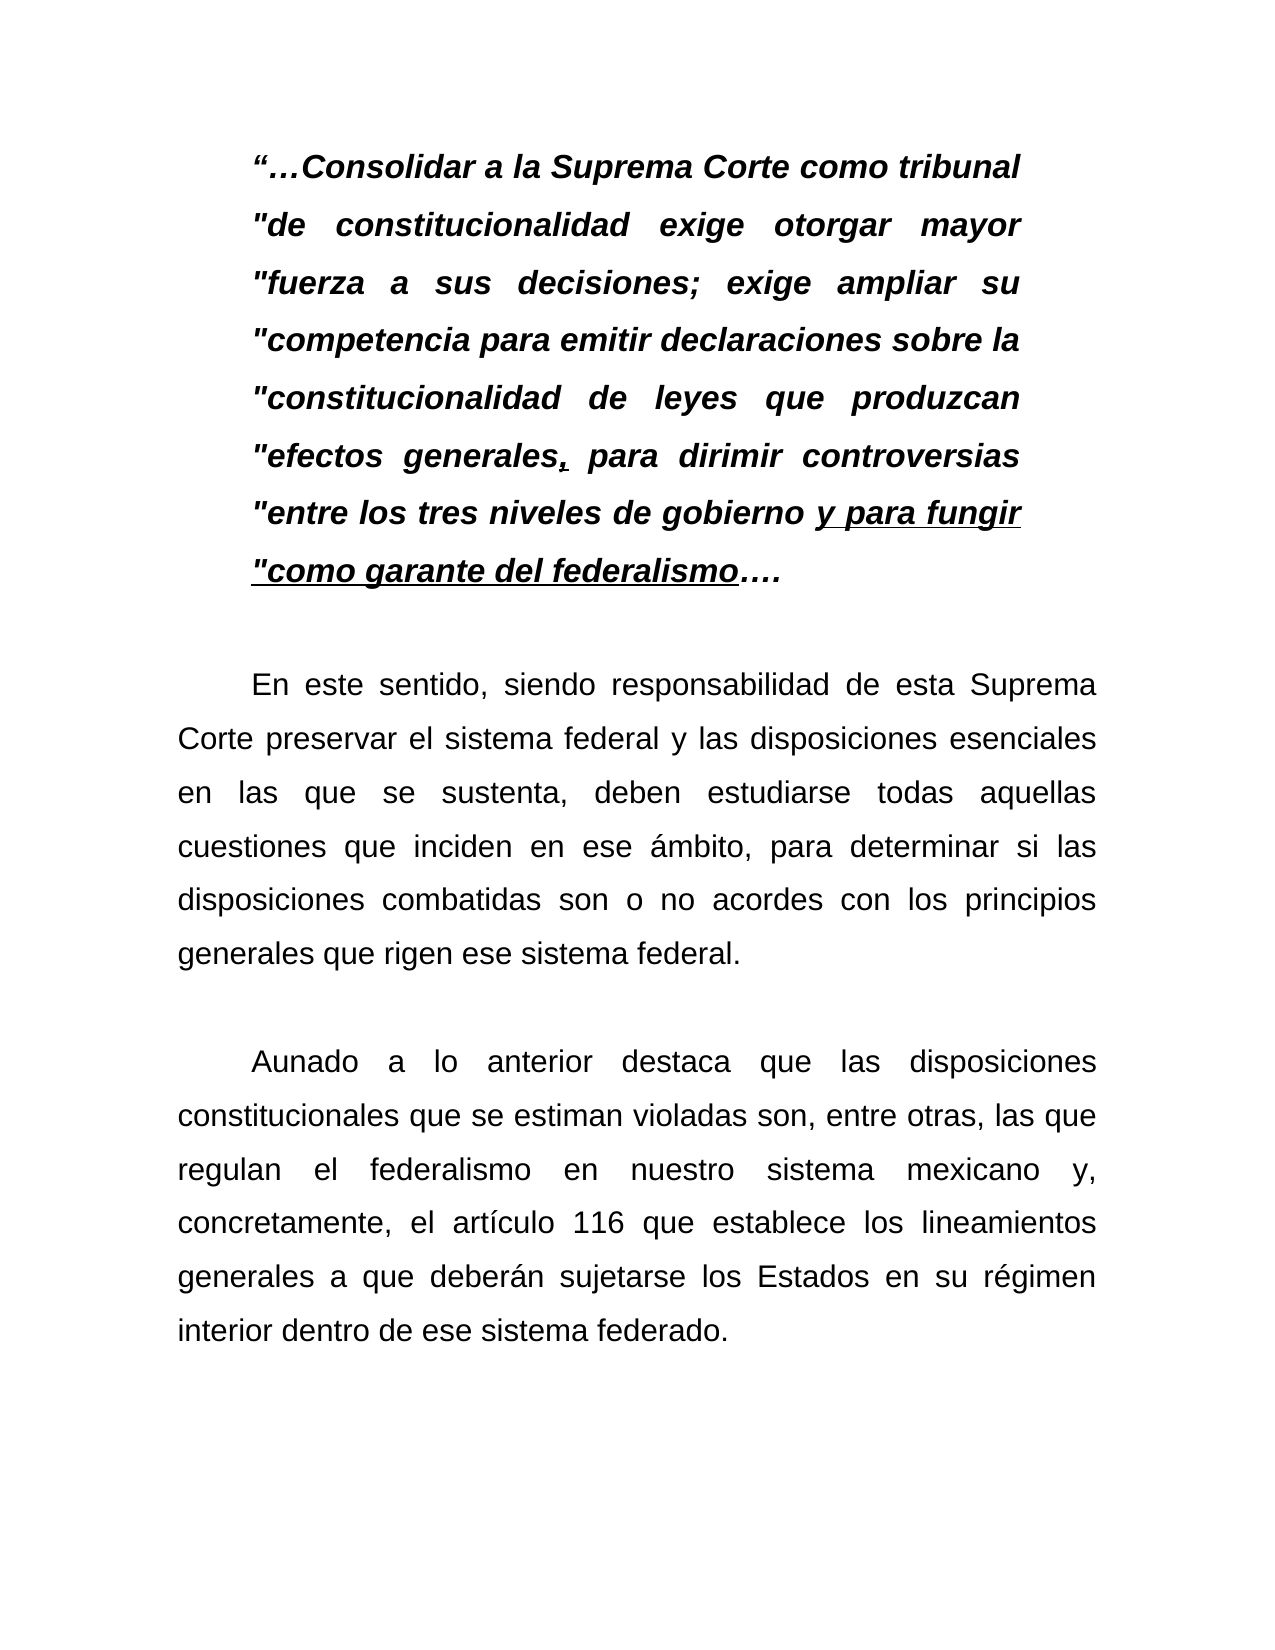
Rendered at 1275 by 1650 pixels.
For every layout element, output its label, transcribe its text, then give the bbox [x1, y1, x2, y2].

text En este sentido, siendo responsabilidad de esta Suprema Corte preservar el sistema federal y las disposiciones esenciales en las que se sustenta, deben estudiarse todas aquellas cuestiones que inciden en ese ámbito, para determinar si las disposiciones combatidas son o no acordes con los principios generales que rigen ese sistema federal. [177, 666, 1098, 971]
text Aunado a lo anterior destaca que las disposiciones constitucionales que se estiman violadas son, entre otras, las que regulan el federalismo en nuestro sistema mexicano y, concretamente, el artículo 116 que establece los lineamientos generales a que deberán sujetarse los Estados en su régimen interior dentro de ese sistema federado. [177, 1043, 1098, 1348]
text “…Consolidar a la Suprema Corte como tribunal "de constitucionalidad exige otorgar mayor "fuerza a sus decisiones; exige ampliar su "competencia para emitir declaraciones sobre la "constitucionalidad de leyes que produzcan "efectos generales, para dirimir controversias "entre los tres niveles de gobierno y para fungir "como garante del federalismo…. [251, 148, 1024, 589]
